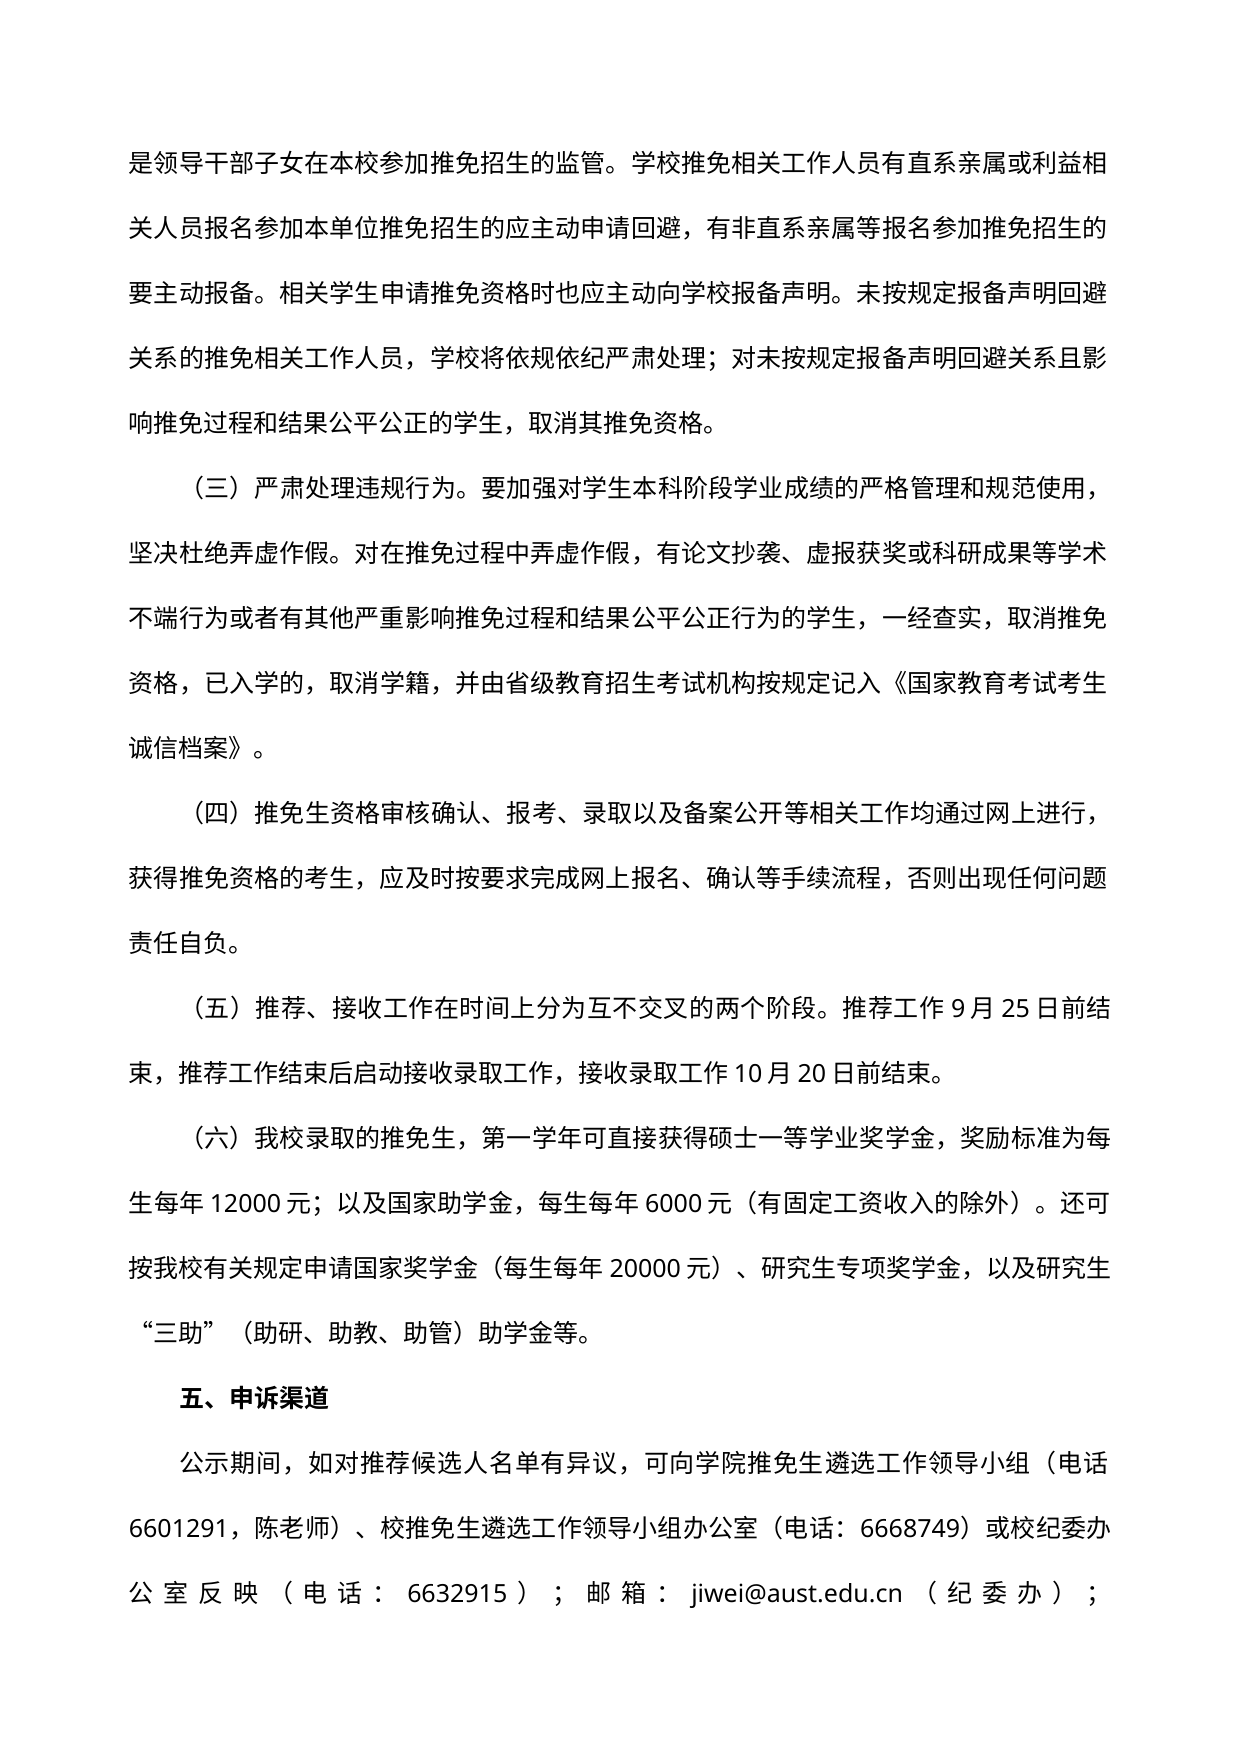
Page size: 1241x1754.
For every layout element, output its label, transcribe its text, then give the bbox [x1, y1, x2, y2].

text （四）推免生资格审核确认、报考、录取以及备案公开等相关工作均通过网上进行，获得推免资格的考生，应及时按要求完成网上报名、确认等手续流程，否则出现任何问题责任自负。 [129, 779, 1111, 974]
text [129, 129, 1111, 454]
text （三）严肃处理违规行为。要加强对学生本科阶段学业成绩的严格管理和规范使用，坚决杜绝弄虚作假。对在推免过程中弄虚作假，有论文抄袭、虚报获奖或科研成果等学术不端行为或者有其他严重影响推免过程和结果公平公正行为的学生，一经查实，取消推免资格，已入学的，取消学籍，并由省级教育招生考试机构按规定记入《国家教育考试考生诚信档案》。 [129, 454, 1111, 779]
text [129, 1429, 1111, 1624]
text 五、申诉渠道 [129, 1364, 1111, 1429]
text （六）我校录取的推免生，第一学年可直接获得硕士一等学业奖学金，奖励标准为每生每年12000元；以及国家助学金，每生每年6000元（有固定工资收入的除外）。还可按我校有关规定申请国家奖学金（每生每年20000元）、研究生专项奖学金，以及研究生“三助”（助研、助教、助管）助学金等。 [129, 1104, 1111, 1364]
text （五）推荐、接收工作在时间上分为互不交叉的两个阶段。推荐工作9月25日前结束，推荐工作结束后启动接收录取工作，接收录取工作10月20日前结束。 [129, 974, 1111, 1104]
